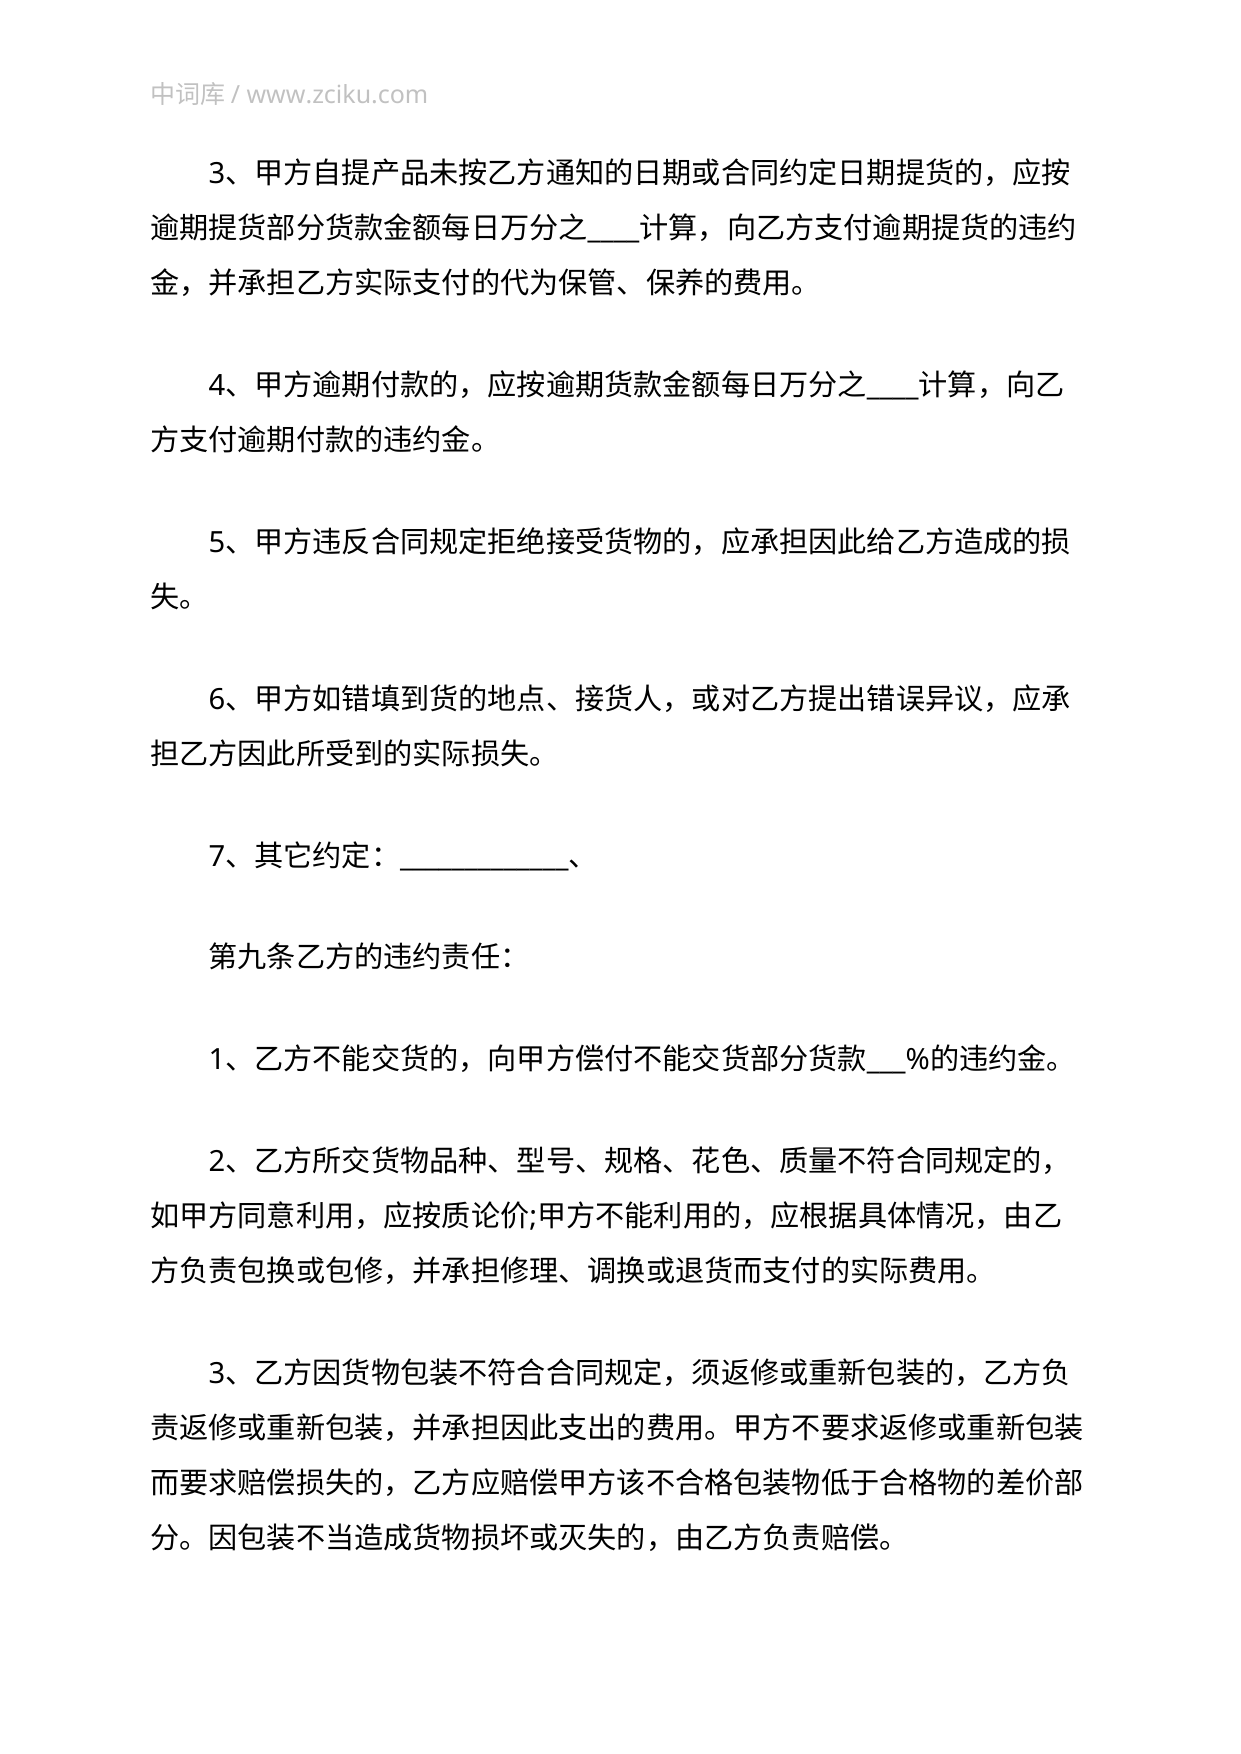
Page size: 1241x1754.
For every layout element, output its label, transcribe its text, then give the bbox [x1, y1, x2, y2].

text 3、甲方自提产品未按乙方通知的日期或合同约定日期提货的，应按逾期提货部分货款金额每日万分之____计算，向乙方支付逾期提货的违约金，并承担乙方实际支付的代为保管、保养的费用。 [150, 150, 1090, 302]
text 2、乙方所交货物品种、型号、规格、花色、质量不符合同规定的，如甲方同意利用，应按质论价;甲方不能利用的，应根据具体情况，由乙方负责包换或包修，并承担修理、调换或退货而支付的实际费用。 [150, 1138, 1090, 1290]
text 6、甲方如错填到货的地点、接货人，或对乙方提出错误异议，应承担乙方因此所受到的实际损失。 [150, 675, 1090, 773]
text 1、乙方不能交货的，向甲方偿付不能交货部分货款___%的违约金。 [150, 1036, 1090, 1078]
text 7、其它约定：_____________、 [150, 832, 1090, 874]
text 5、甲方违反合同规定拒绝接受货物的，应承担因此给乙方造成的损失。 [150, 518, 1090, 616]
text 第九条乙方的违约责任： [150, 934, 1090, 976]
text 4、甲方逾期付款的，应按逾期货款金额每日万分之____计算，向乙方支付逾期付款的违约金。 [150, 362, 1090, 459]
text 3、乙方因货物包装不符合合同规定，须返修或重新包装的，乙方负责返修或重新包装，并承担因此支出的费用。甲方不要求返修或重新包装而要求赔偿损失的，乙方应赔偿甲方该不合格包装物低于合格物的差价部分。因包装不当造成货物损坏或灭失的，由乙方负责赔偿。 [150, 1349, 1090, 1557]
